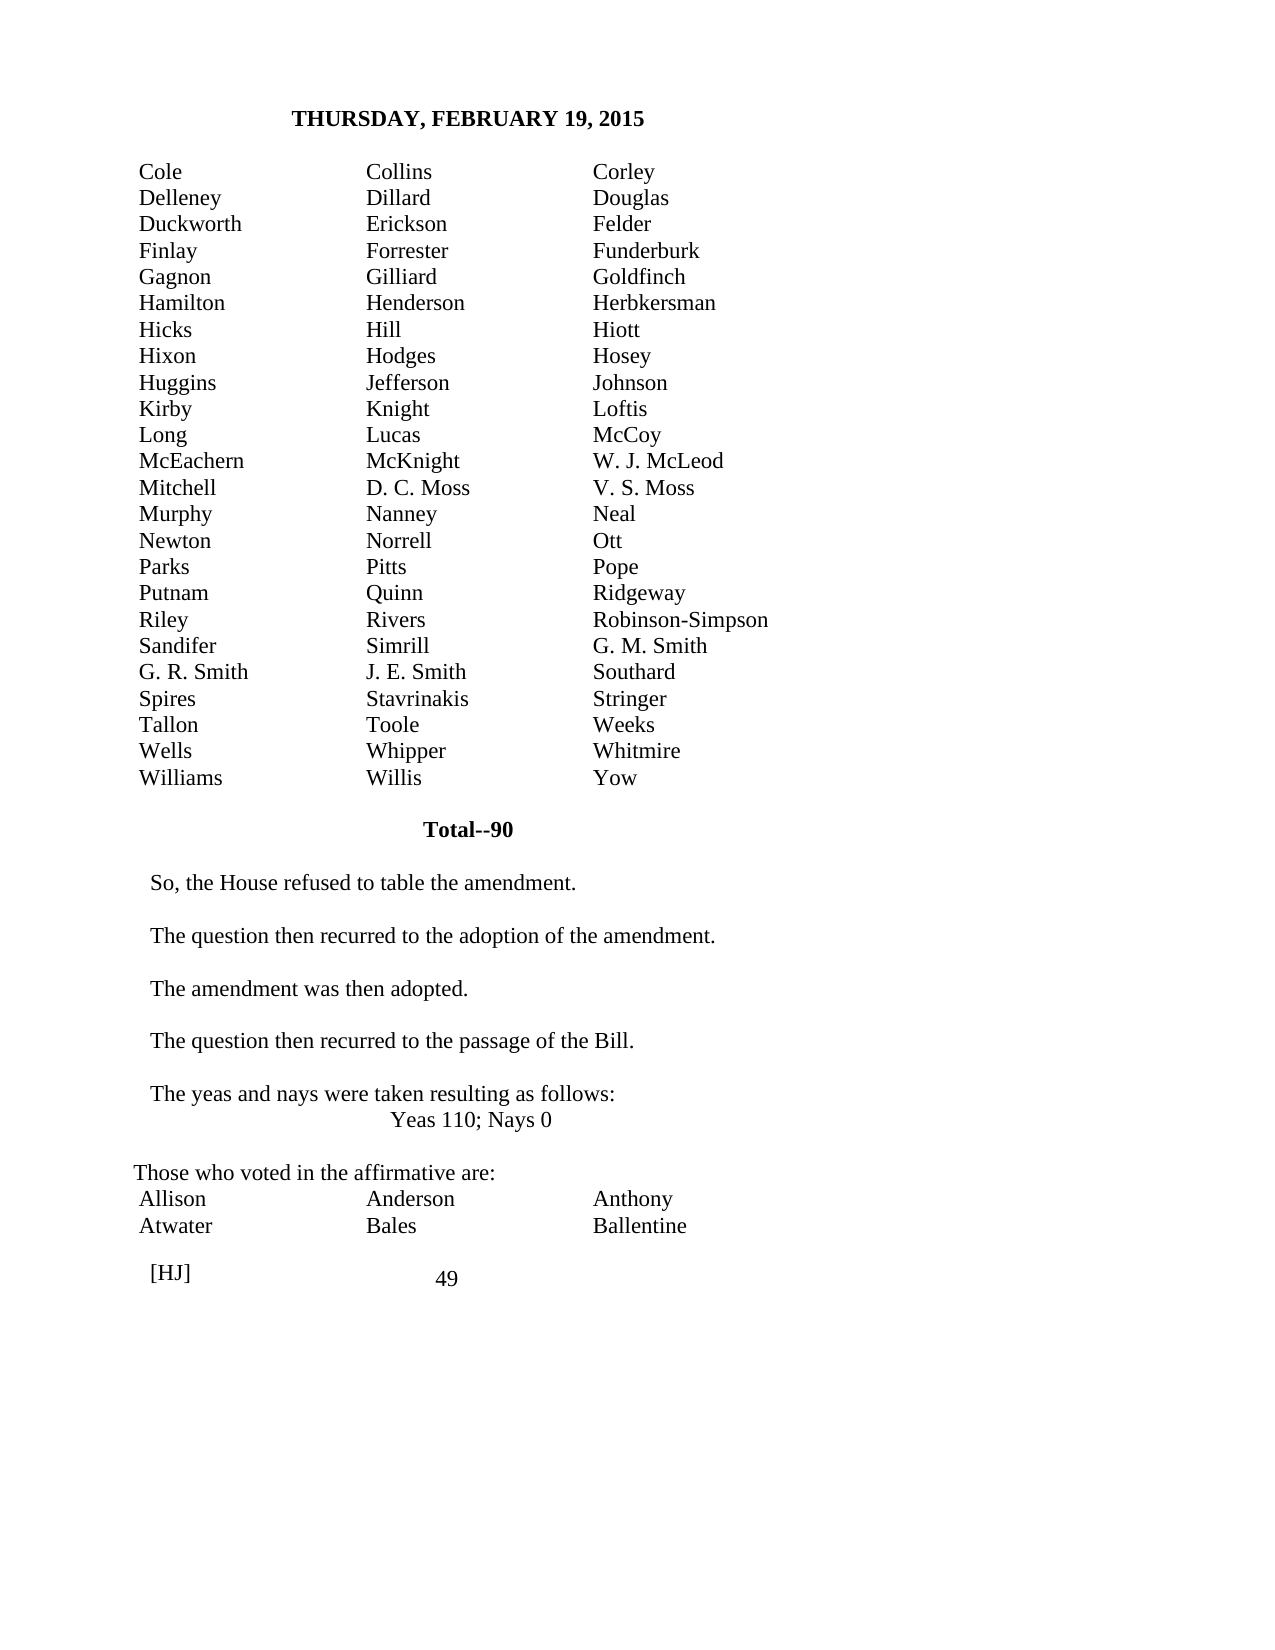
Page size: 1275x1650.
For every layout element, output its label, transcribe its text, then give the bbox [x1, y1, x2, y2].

table_cell Hill [355, 316, 581, 342]
table_cell McCoy [581, 421, 808, 448]
table_header Allison [128, 1186, 354, 1212]
table_cell Erickson [355, 210, 581, 237]
table_cell Ballentine [581, 1212, 808, 1238]
table_cell Yow [581, 764, 808, 790]
table_cell Hiott [581, 316, 808, 342]
table_cell Knight [355, 395, 581, 421]
table_cell Hamilton [128, 290, 354, 316]
table_cell Tallon [128, 711, 354, 737]
table_cell Ridgeway [581, 579, 808, 606]
table_cell Williams [128, 764, 354, 790]
table_cell Mitchell [128, 474, 354, 500]
table_cell Whipper [355, 738, 581, 764]
table_cell Huggins [128, 369, 354, 395]
table_cell Stringer [581, 685, 808, 711]
table_cell Spires [128, 685, 354, 711]
table_cell Loftis [581, 395, 808, 421]
table_cell W. J. McLeod [581, 448, 808, 474]
table_cell Jefferson [355, 369, 581, 395]
table_cell Willis [355, 764, 581, 790]
table_cell Long [128, 421, 354, 448]
table_cell Whitmire [581, 738, 808, 764]
table_cell Hicks [128, 316, 354, 342]
table_cell Rivers [355, 606, 581, 632]
table_cell Herbkersman [581, 290, 808, 316]
table_cell Hodges [355, 342, 581, 368]
table_cell Collins [355, 158, 581, 184]
table_cell Southard [581, 659, 808, 685]
text The yeas and nays were taken resulting as follows: [127, 1080, 786, 1106]
table_cell J. E. Smith [355, 659, 581, 685]
text The question then recurred to the adoption of the amendment. [127, 922, 786, 948]
table_cell Felder [581, 210, 808, 237]
table_cell Pitts [355, 553, 581, 579]
text So, the House refused to table the amendment. [127, 869, 786, 896]
table_cell Murphy [128, 500, 354, 527]
table_cell Duckworth [128, 210, 354, 237]
table_cell Atwater [128, 1212, 354, 1238]
table_cell Goldfinch [581, 263, 808, 289]
table_cell Pope [581, 553, 808, 579]
table_cell Kirby [128, 395, 354, 421]
text The question then recurred to the passage of the Bill. [127, 1027, 786, 1054]
text Total--90 [127, 817, 786, 843]
table_cell Dillard [355, 184, 581, 210]
table_cell G. R. Smith [128, 659, 354, 685]
table_cell G. M. Smith [581, 632, 808, 658]
table_cell D. C. Moss [355, 474, 581, 500]
table_cell Forrester [355, 237, 581, 263]
table_cell Riley [128, 606, 354, 632]
table_cell Nanney [355, 500, 581, 527]
table_cell Newton [128, 527, 354, 553]
table_cell Neal [581, 500, 808, 527]
table_header Anderson [355, 1186, 581, 1212]
table_cell McEachern [128, 448, 354, 474]
table_cell Wells [128, 738, 354, 764]
table_cell Finlay [128, 237, 354, 263]
table_cell McKnight [355, 448, 581, 474]
table_cell Robinson-Simpson [581, 606, 808, 632]
table_cell Weeks [581, 711, 808, 737]
table_cell Simrill [355, 632, 581, 658]
text The amendment was then adopted. [127, 975, 786, 1001]
table_cell Funderburk [581, 237, 808, 263]
table_cell Bales [355, 1212, 581, 1238]
table_cell Gagnon [128, 263, 354, 289]
table_cell Delleney [128, 184, 354, 210]
table_cell Ott [581, 527, 808, 553]
table_cell Hosey [581, 342, 808, 368]
table_header Anthony [581, 1186, 808, 1212]
table_cell Johnson [581, 369, 808, 395]
table_cell Sandifer [128, 632, 354, 658]
table_cell Lucas [355, 421, 581, 448]
table_cell Toole [355, 711, 581, 737]
text Yeas 110; Nays 0 [127, 1106, 786, 1133]
table_cell Gilliard [355, 263, 581, 289]
table_cell Putnam [128, 579, 354, 606]
table_cell Parks [128, 553, 354, 579]
table_cell Henderson [355, 290, 581, 316]
table_cell Douglas [581, 184, 808, 210]
table_cell Hixon [128, 342, 354, 368]
table_cell V. S. Moss [581, 474, 808, 500]
text Those who voted in the affirmative are: [127, 1159, 786, 1186]
table_cell Norrell [355, 527, 581, 553]
table_cell Cole [128, 158, 354, 184]
table_cell Quinn [355, 579, 581, 606]
table_cell Corley [581, 158, 808, 184]
table_cell Stavrinakis [355, 685, 581, 711]
